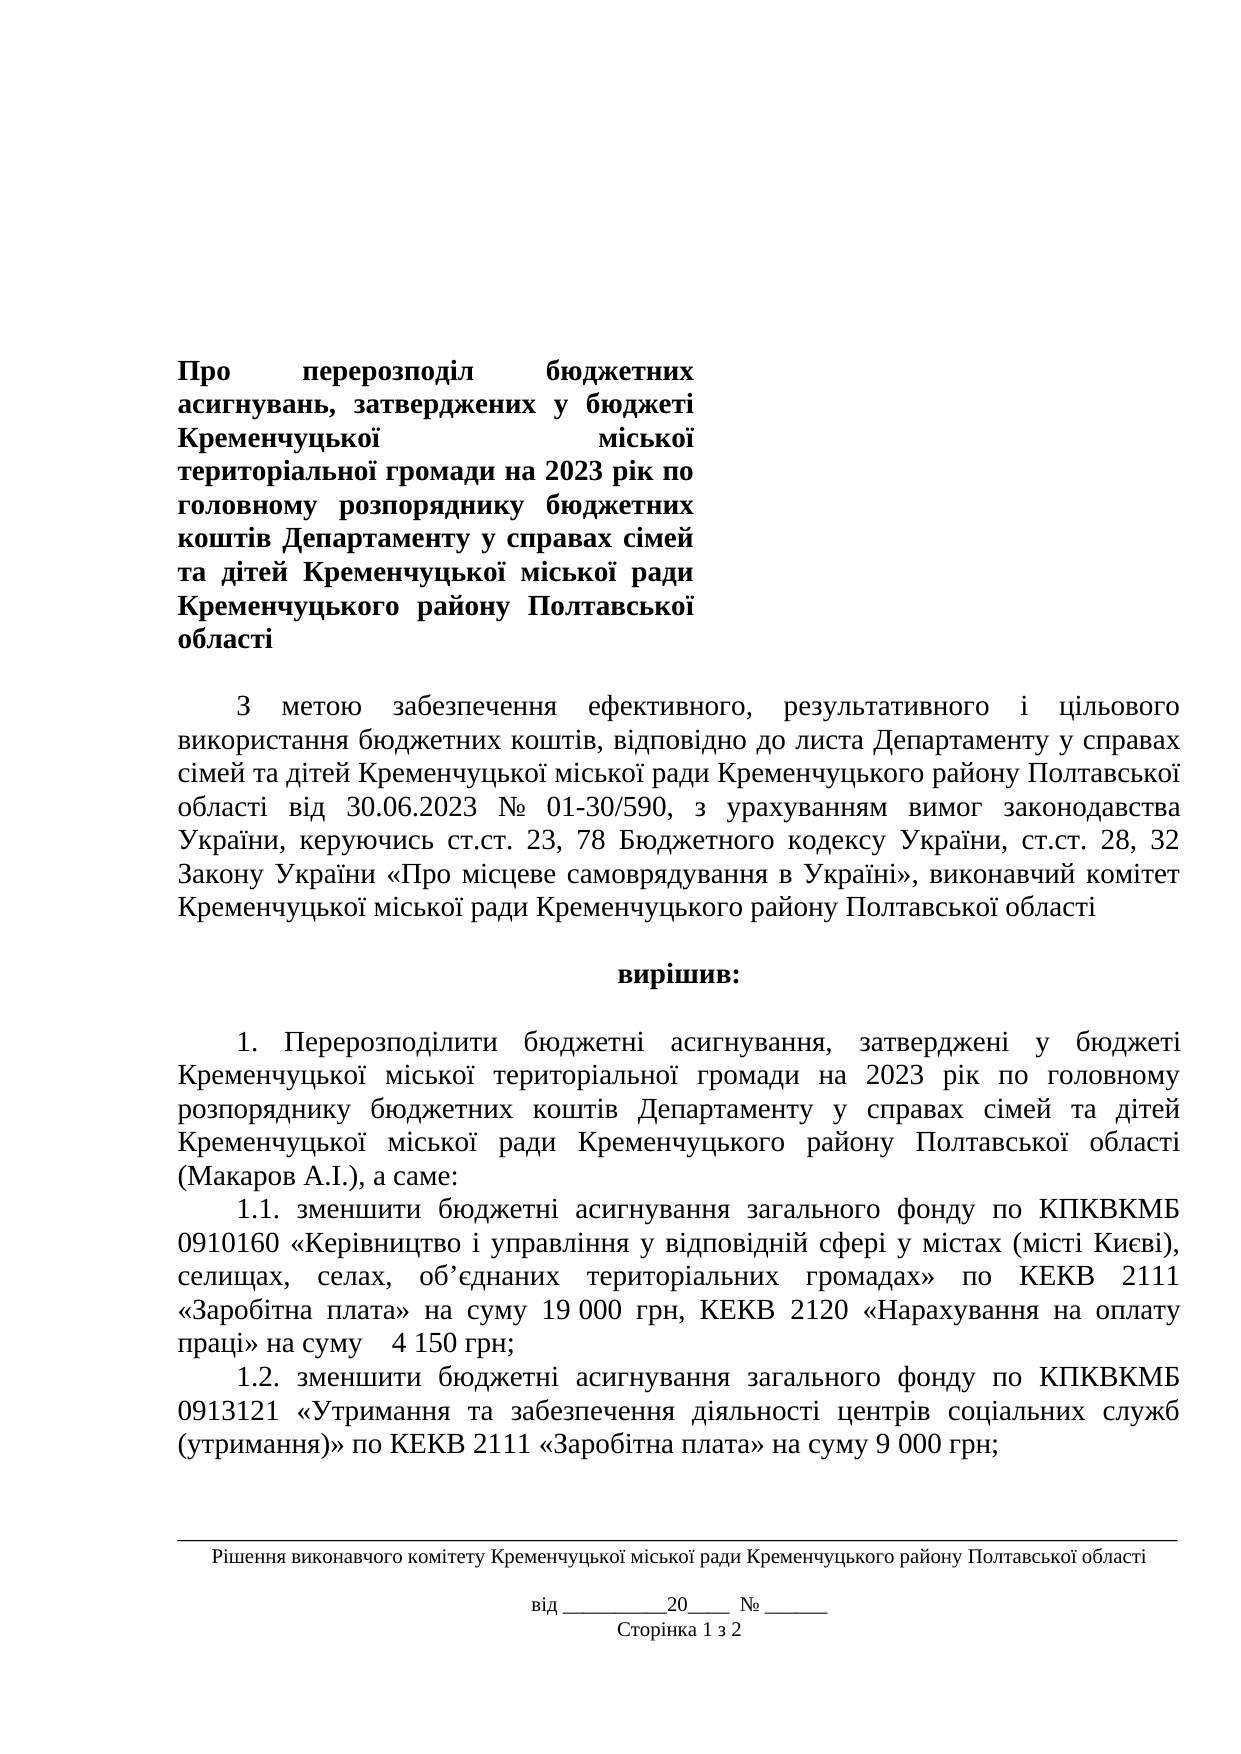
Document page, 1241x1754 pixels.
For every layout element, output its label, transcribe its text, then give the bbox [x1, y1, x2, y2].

text вирішив: [177, 957, 1181, 990]
text З метою забезпечення ефективного, результативного і цільового використання бюджетних коштів, відповідно до листа Департаменту у справах сімей та дітей Кременчуцької міської ради Кременчуцького району Полтавської області від 30.06.2023 № 01-30/590, з урахуванням вимог законодавства України, керуючись ст.ст. 23, 78 Бюджетного кодексу України, ст.ст. 28, 32 Закону України «Про місцеве самоврядування в Україні», виконавчий комітет Кременчуцької міської ради Кременчуцького району Полтавської області [177, 688, 1181, 923]
text 1.2. зменшити бюджетні асигнування загального фонду по КПКВКМБ 0913121 «Утримання та забезпечення діяльності центрів соціальних служб (утримання)» по КЕКВ 2111 «Заробітна плата» на суму 9 000 грн; [177, 1359, 1181, 1460]
text 1.1. зменшити бюджетні асигнування загального фонду по КПКВКМБ 0910160 «Керівництво і управління у відповідній сфері у містах (місті Києві), селищах, селах, об’єднаних територіальних громадах» по КЕКВ 2111 «Заробітна плата» на суму 19 000 грн, КЕКВ 2120 «Нарахування на оплату праці» на суму 4 150 грн; [177, 1191, 1181, 1359]
text Про перерозподіл бюджетних асигнувань, затверджених у бюджеті Кременчуцької міської територіальної громади на 2023 рік по головному розпоряднику бюджетних коштів Департаменту у справах сімей та дітей Кременчуцької міської ради Кременчуцького району Полтавської області [177, 353, 694, 655]
text 1. Перерозподілити бюджетні асигнування, затверджені у бюджеті Кременчуцької міської територіальної громади на 2023 рік по головному розпоряднику бюджетних коштів Департаменту у справах сімей та дітей Кременчуцької міської ради Кременчуцького району Полтавської області (Макаров А.І.), а саме: [177, 1024, 1181, 1191]
